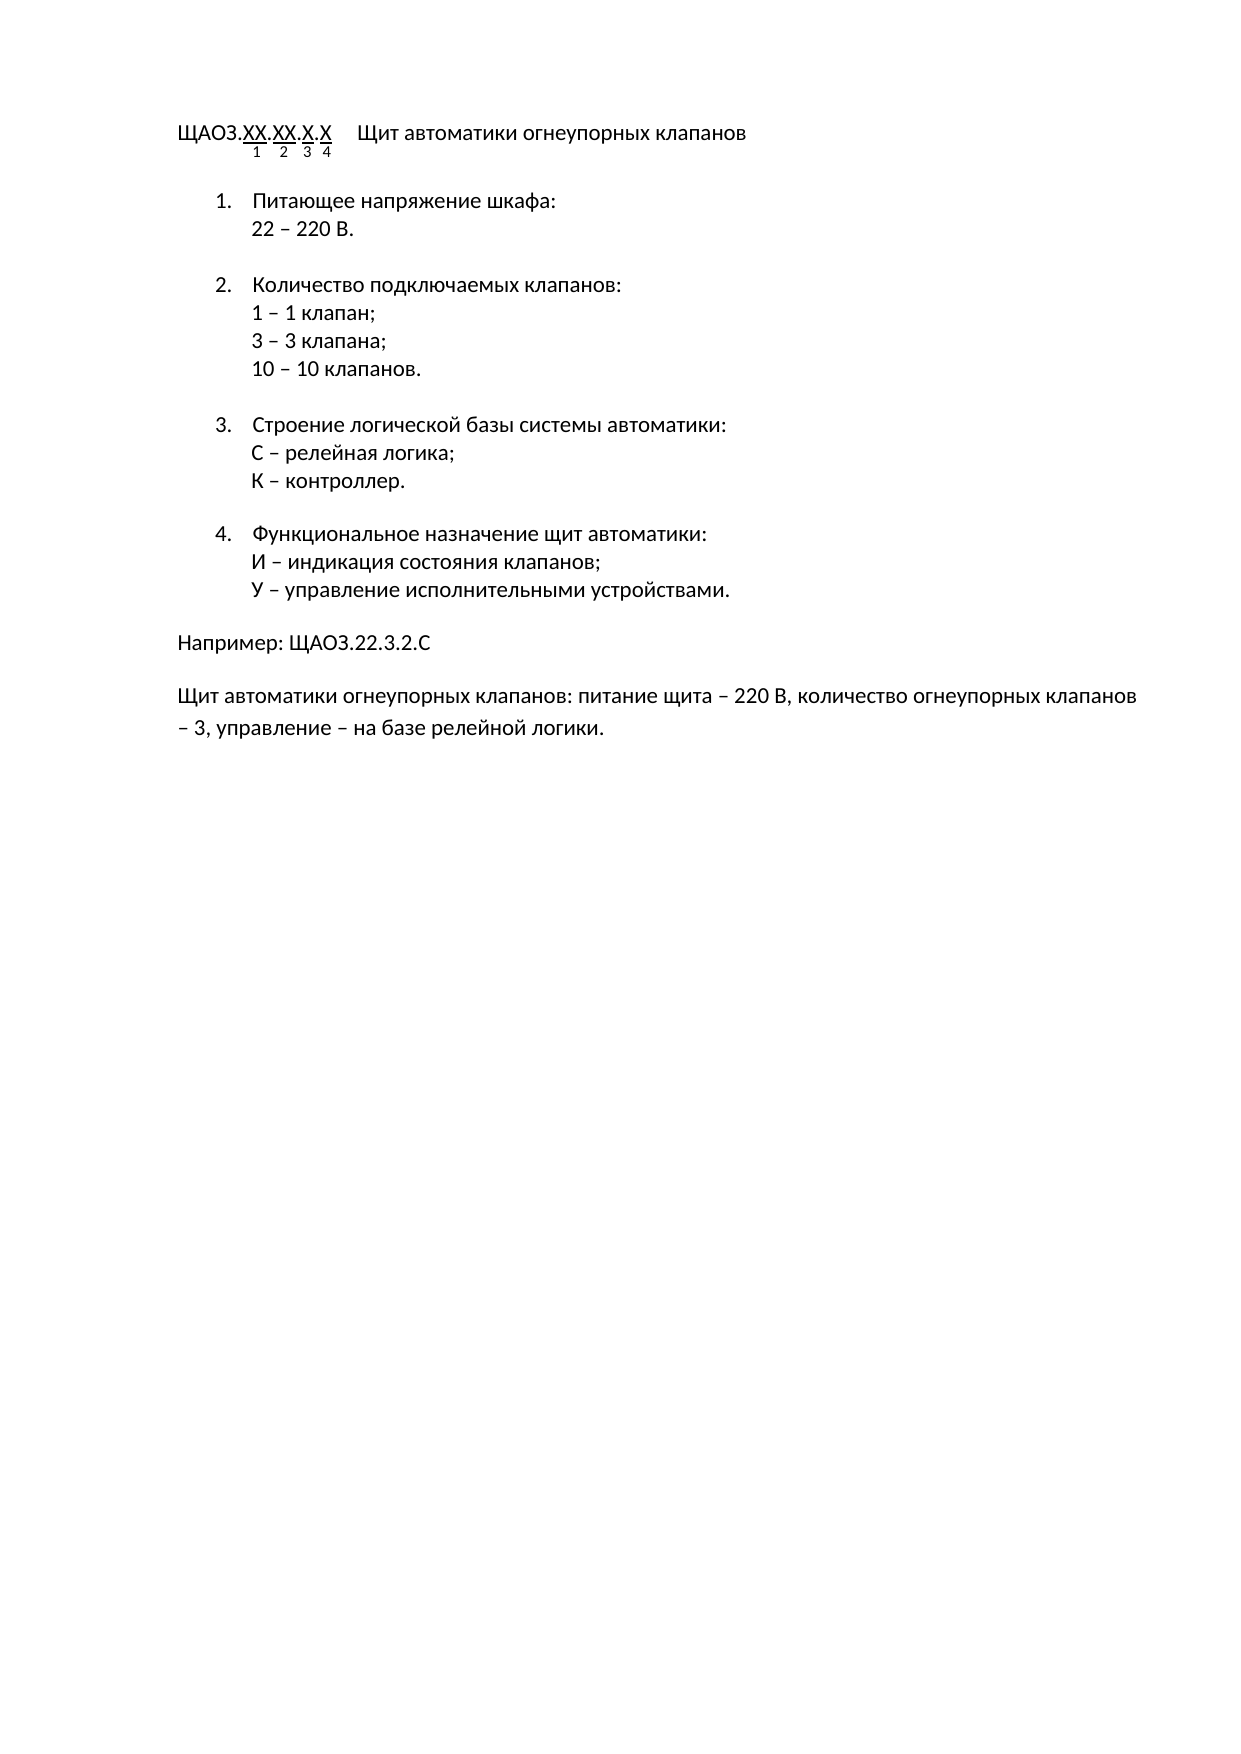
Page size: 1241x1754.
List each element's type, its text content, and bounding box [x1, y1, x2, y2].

text 10 – 10 клапанов. [251, 354, 1152, 382]
text 1 – 1 клапан; [177, 298, 1152, 326]
list Питающее напряжение шкафа: [215, 186, 1152, 214]
list Строение логической базы системы автоматики: [215, 410, 1152, 438]
text ЩАОЗ.ХХ.ХХ.Х.Х Щит автоматики огнеупорных клапанов [177, 118, 1152, 146]
text К – контроллер. [177, 466, 1152, 494]
text У – управление исполнительными устройствами. [177, 575, 1152, 603]
text 22 – 220 В. [177, 214, 1152, 242]
text С – релейная логика; [177, 438, 1152, 466]
text И – индикация состояния клапанов; [177, 547, 1152, 575]
text Например: ЩАОЗ.22.3.2.С [177, 628, 1152, 656]
text 1 2 3 4 [177, 146, 1152, 161]
text Щит автоматики огнеупорных клапанов: питание щита – 220 В, количество огнеупорных клапанов – 3, управление – на базе релейной логики. [177, 681, 1152, 741]
list Функциональное назначение щит автоматики: [215, 519, 1152, 547]
text 3 – 3 клапана; [177, 326, 1152, 354]
list Количество подключаемых клапанов: [215, 270, 1152, 298]
